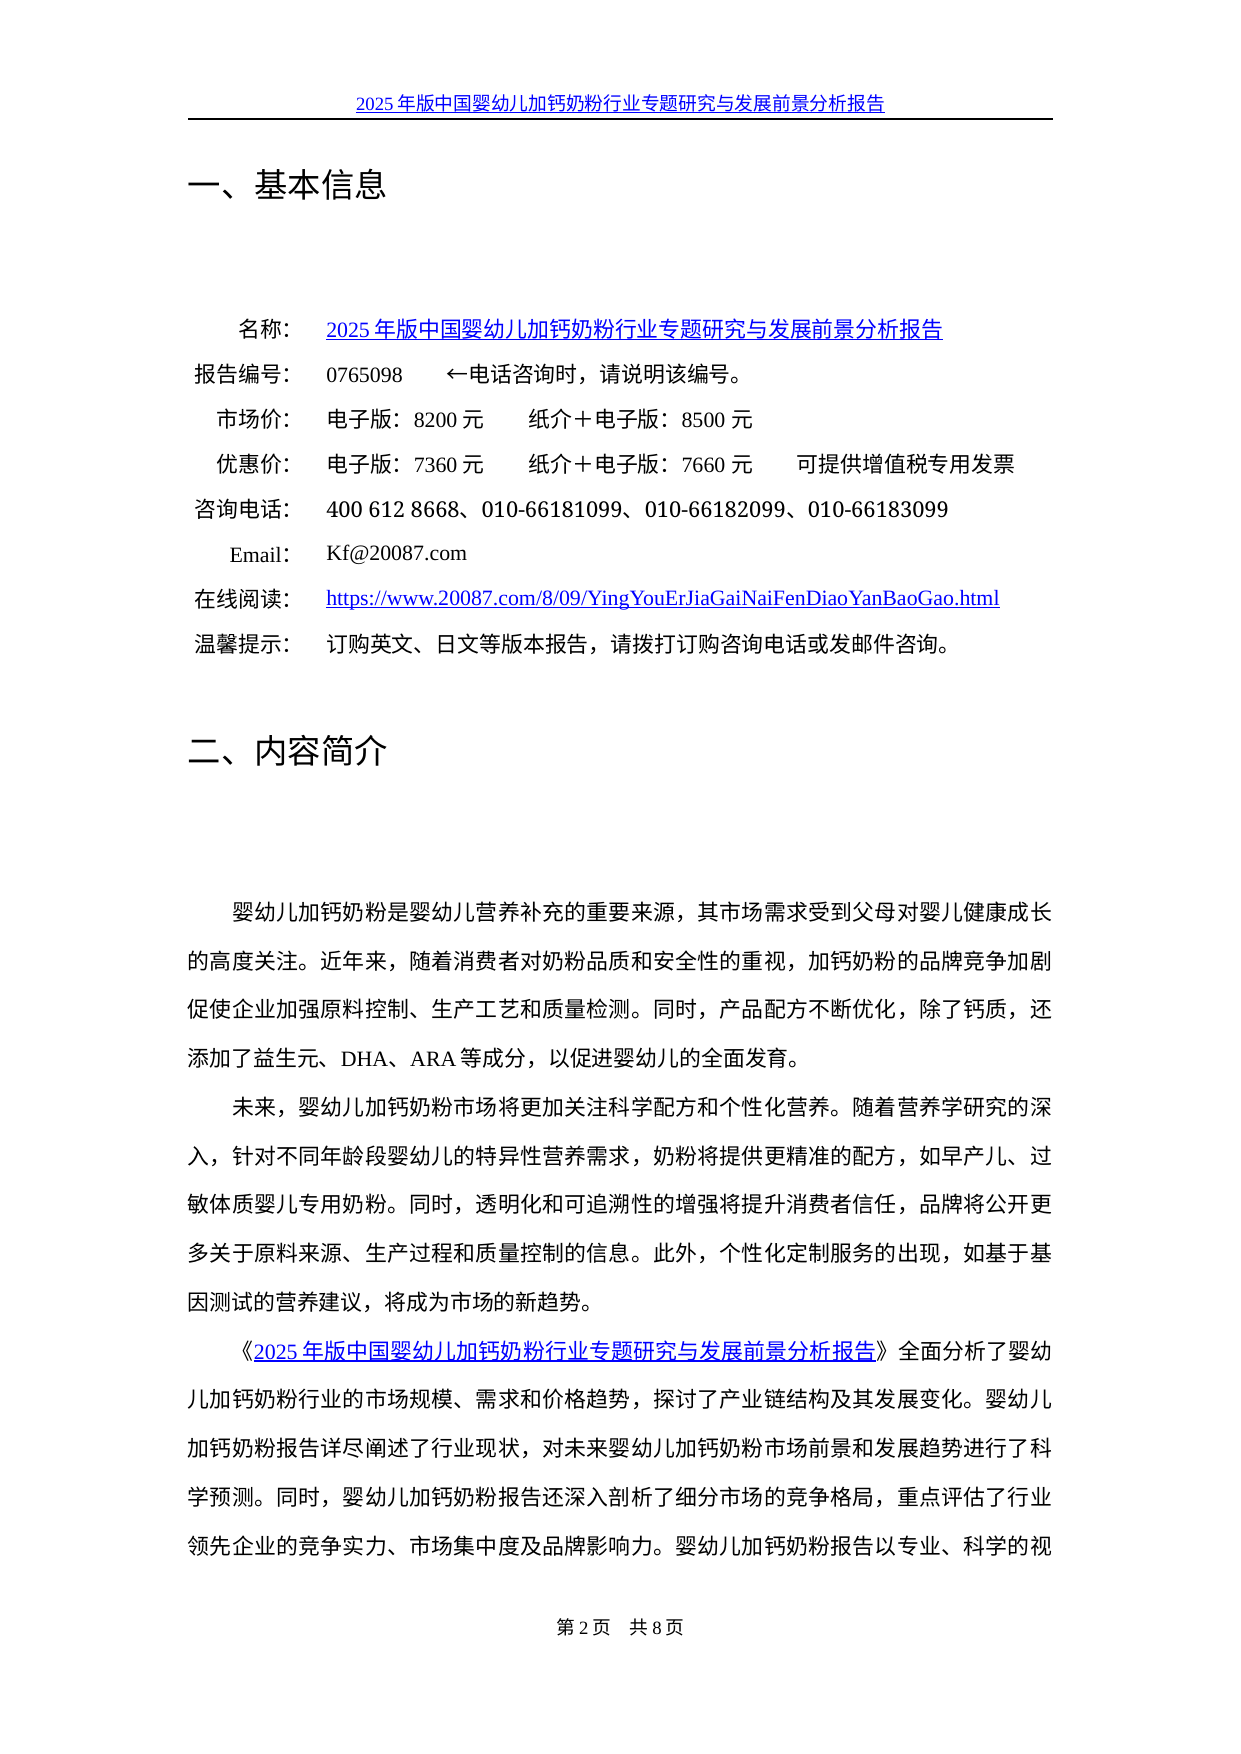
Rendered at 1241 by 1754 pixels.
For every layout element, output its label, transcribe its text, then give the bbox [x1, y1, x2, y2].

table_cell 优惠价： [167, 447, 315, 492]
table_cell 400 612 8668、010-66181099、010-66182099、010-66183099 [315, 492, 1073, 537]
table_cell 咨询电话： [167, 492, 315, 537]
table_cell 市场价： [167, 402, 315, 447]
title 二、内容简介 [187, 717, 1053, 782]
table_header 2025年版中国婴幼儿加钙奶粉行业专题研究与发展前景分析报告 [315, 312, 1073, 357]
table_cell 在线阅读： [167, 582, 315, 627]
table_cell 温馨提示： [167, 627, 315, 672]
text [187, 894, 1053, 1561]
table_cell 订购英文、日文等版本报告，请拨打订购咨询电话或发邮件咨询。 [315, 627, 1073, 672]
table_cell 电子版：8200 元 纸介＋电子版：8500 元 [315, 402, 1073, 447]
title 一、基本信息 [187, 150, 1053, 215]
table_cell Email： [167, 537, 315, 582]
table_cell [315, 582, 1073, 627]
table_cell 0765098 ←电话咨询时，请说明该编号。 [315, 357, 1073, 402]
table_header 名称： [167, 312, 315, 357]
table_cell 电子版：7360 元 纸介＋电子版：7660 元 可提供增值税专用发票 [315, 447, 1073, 492]
table_cell Kf@20087.com [315, 537, 1073, 582]
table_cell 报告编号： [167, 357, 315, 402]
